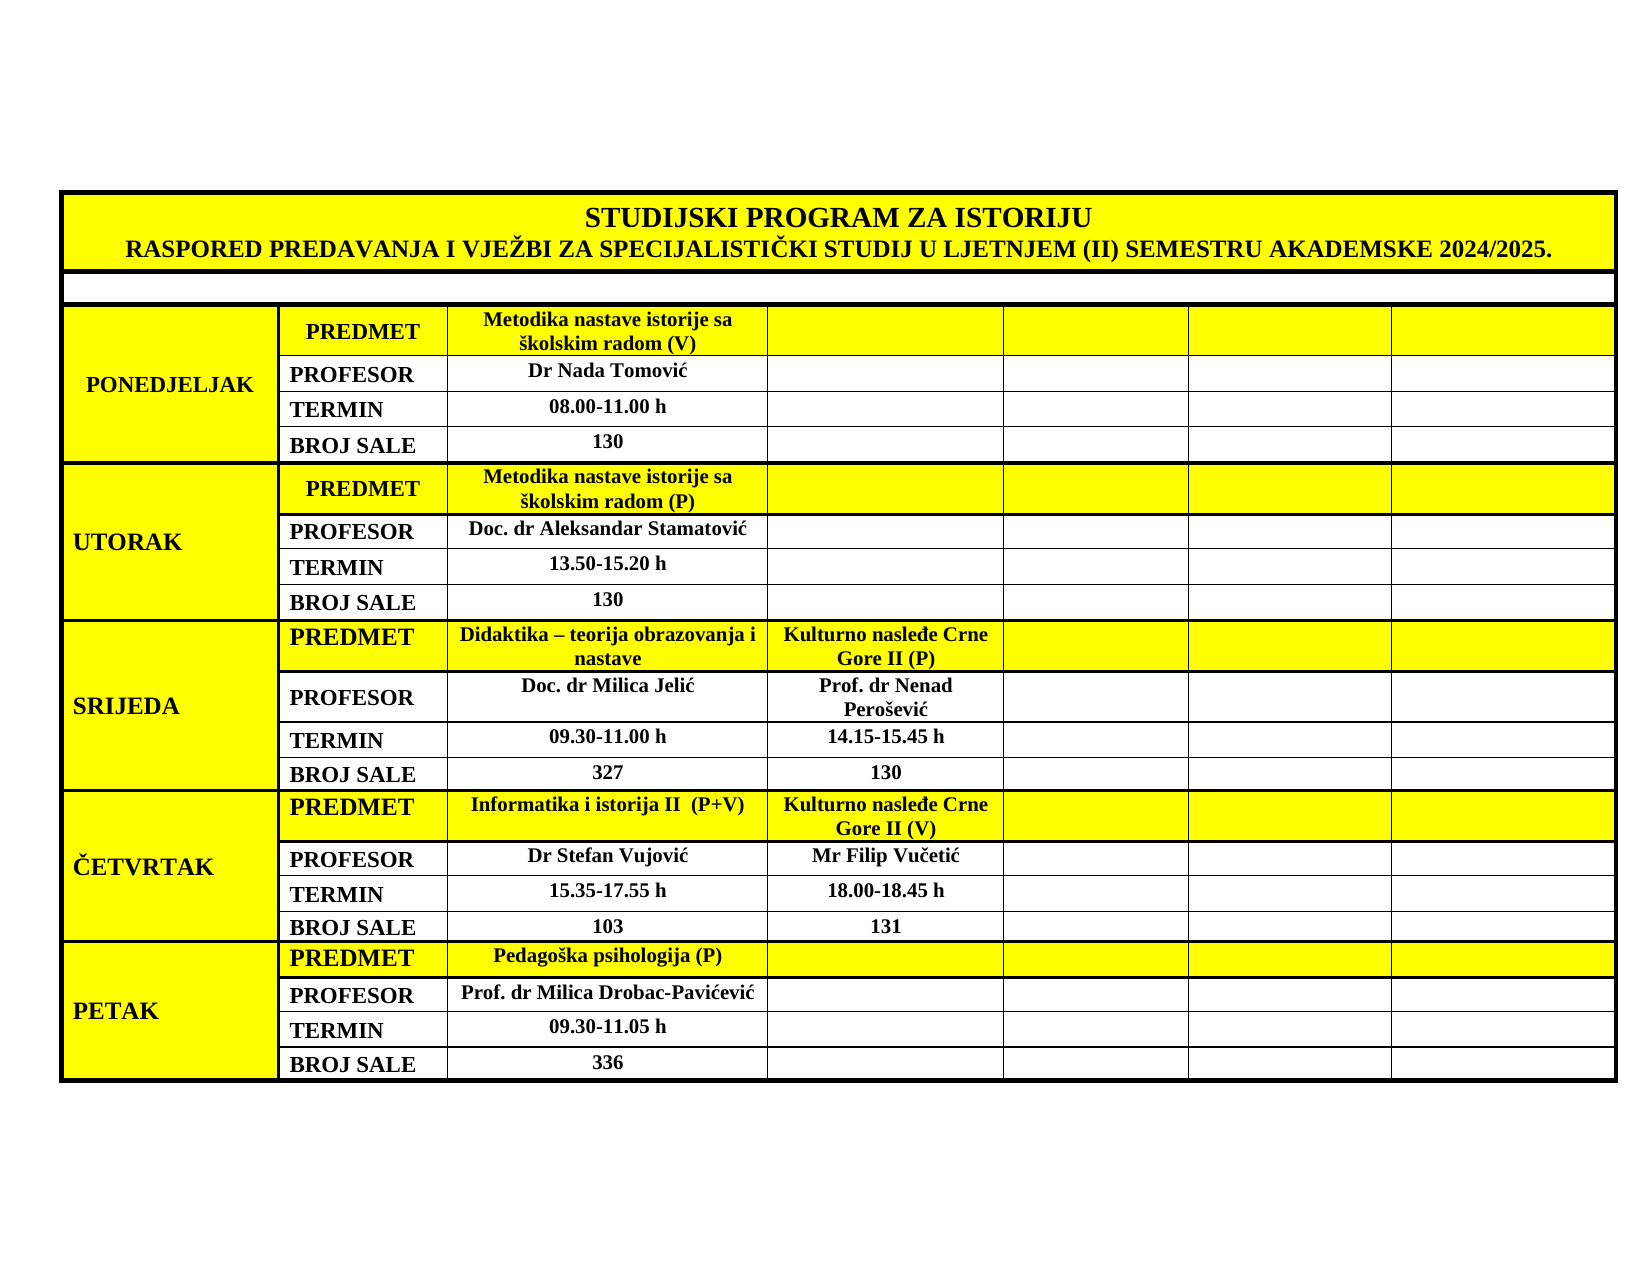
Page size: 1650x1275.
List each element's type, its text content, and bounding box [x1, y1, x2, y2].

table_cell [278, 274, 448, 302]
table_cell TERMIN [280, 723, 447, 757]
table_cell 18.00-18.45 h [768, 876, 1003, 911]
table_cell PREDMET [280, 465, 447, 513]
table_cell [1189, 1048, 1391, 1078]
table_cell Doc. dr Milica Jelić [448, 673, 767, 721]
table_cell Metodika nastave istorije sa školskim radom (V) [448, 307, 767, 355]
table_cell BROJ [280, 912, 447, 940]
table_cell Pedagoška psihologija (P) [448, 943, 767, 976]
table_cell [1004, 758, 1188, 789]
table_cell [1392, 1012, 1614, 1046]
table_cell Didaktika – teorija obrazovanja i nastave [448, 622, 767, 670]
table_cell 103 [448, 912, 767, 940]
table_cell [1392, 307, 1614, 355]
table_cell [1189, 943, 1391, 976]
table_cell [1004, 427, 1188, 461]
table_cell [1189, 549, 1391, 583]
table_cell [1392, 843, 1614, 875]
table_cell PROFESOR [280, 356, 447, 391]
table_cell [1189, 758, 1391, 789]
table_cell [1004, 516, 1188, 548]
table_cell 130 [768, 758, 1003, 789]
table_header STUDIJSKI PROGRAM ZA ISTORIJU RASPORED PREDAVANJA I VJEŽBI ZA SPECIJALISTIČKI STUDIJ U LJETNJEM (II) SEMESTRU AKADEMSKE 2024/2025. [64, 195, 1614, 269]
table_cell [64, 274, 278, 302]
table_cell [1189, 516, 1391, 548]
table_cell PROFESOR [280, 979, 447, 1011]
table_cell [1189, 585, 1391, 619]
table_cell [1004, 723, 1188, 757]
table_cell [1392, 912, 1614, 940]
table_cell [768, 516, 1003, 548]
table_cell [1392, 356, 1614, 391]
table_cell Mr Filip Vučetić [768, 843, 1003, 875]
table_cell PROFESOR [280, 843, 447, 875]
table_cell [1392, 979, 1614, 1011]
table_cell [1392, 549, 1614, 583]
table_cell [768, 943, 1003, 976]
table_cell BROJ [280, 758, 447, 789]
table_cell TERMIN [280, 549, 447, 583]
table_cell [1004, 622, 1188, 670]
table_cell [1392, 622, 1614, 670]
table_cell [1392, 758, 1614, 789]
table_cell Metodika nastave istorije sa školskim radom (P) [448, 465, 767, 513]
table_cell [1189, 673, 1391, 721]
table_cell BROJ [280, 585, 447, 619]
table_cell BROJ [280, 427, 447, 461]
table_cell [1004, 1012, 1188, 1046]
table_cell Doc. dr Aleksandar Stamatović [448, 516, 767, 548]
table_cell [768, 307, 1003, 355]
table_cell [1189, 465, 1391, 513]
table_cell 14.15-15.45 h [768, 723, 1003, 757]
table_cell [1189, 876, 1391, 911]
table_cell [1004, 673, 1188, 721]
table_cell BROJ [280, 1048, 447, 1078]
table_cell PROFESOR [280, 673, 447, 721]
table_cell PREDMET [280, 622, 447, 670]
table_cell [1392, 392, 1614, 426]
table_cell [768, 465, 1003, 513]
table_cell [1004, 912, 1188, 940]
table_cell [1004, 585, 1188, 619]
table_cell 130 [448, 585, 767, 619]
table_cell [1189, 427, 1391, 461]
table_cell [768, 356, 1003, 391]
table_cell [1004, 843, 1188, 875]
table_cell TERMIN [280, 876, 447, 911]
table_cell Dr Stefan Vujović [448, 843, 767, 875]
table_cell [1004, 549, 1188, 583]
table_cell 09.30-11.05 h [448, 1012, 767, 1046]
table_cell Informatika i istorija II (P+V) [448, 792, 767, 840]
table_cell [1391, 274, 1614, 302]
table_cell [1392, 723, 1614, 757]
table_cell [768, 1012, 1003, 1046]
table_cell [1392, 943, 1614, 976]
table_cell TERMIN [280, 1012, 447, 1046]
table_cell [1004, 792, 1188, 840]
table_cell 08.00-11.00 h [448, 392, 767, 426]
table_cell SRIJEDA [64, 622, 277, 789]
table_cell 13.50-15.20 h [448, 549, 767, 583]
table_cell [768, 549, 1003, 583]
table_cell ČETVRTAK [64, 792, 277, 940]
table_cell [1004, 392, 1188, 426]
table_cell [1189, 792, 1391, 840]
table_cell 131 [768, 912, 1003, 940]
table_cell [1392, 427, 1614, 461]
table_cell [1189, 392, 1391, 426]
table_cell [768, 1048, 1003, 1078]
table_cell [1189, 843, 1391, 875]
table_cell [768, 585, 1003, 619]
table_cell [1188, 274, 1391, 302]
table_cell PREDMET [280, 943, 447, 976]
table_cell TERMIN [280, 392, 447, 426]
table_cell [1004, 943, 1188, 976]
table_cell [1392, 876, 1614, 911]
table_cell [1392, 516, 1614, 548]
table_cell [1189, 912, 1391, 940]
table_cell PONEDJELJAK [64, 307, 277, 461]
table_cell [1189, 1012, 1391, 1046]
table_cell 130 [448, 427, 767, 461]
table_cell PETAK [64, 943, 277, 1078]
table_cell Dr Nada Tomović [448, 356, 767, 391]
table_cell [1004, 1048, 1188, 1078]
table_cell [1392, 1048, 1614, 1078]
table_cell [1004, 979, 1188, 1011]
table_cell Prof. dr Nenad Perošević [768, 673, 1003, 721]
table_cell [1392, 792, 1614, 840]
table_cell 15.35-17.55 h [448, 876, 767, 911]
table_cell [1392, 673, 1614, 721]
table_cell [1004, 356, 1188, 391]
table_cell UTORAK [64, 465, 277, 619]
table_cell [1392, 585, 1614, 619]
table_cell Kulturno nasleđe Crne Gore II (V) [768, 792, 1003, 840]
table_cell [1004, 876, 1188, 911]
table_cell [1004, 274, 1188, 302]
table_cell PREDMET [280, 307, 447, 355]
table_cell Prof. dr Milica Drobac-Pavićević [448, 979, 767, 1011]
table_cell [1189, 307, 1391, 355]
table_cell [1004, 307, 1188, 355]
table_cell [1189, 723, 1391, 757]
table_cell [1189, 356, 1391, 391]
table_cell 09.30-11.00 h [448, 723, 767, 757]
table_cell 336 [448, 1048, 767, 1078]
table_cell [768, 274, 1004, 302]
table_cell [1189, 979, 1391, 1011]
table_cell [1392, 465, 1614, 513]
table_cell [1004, 465, 1188, 513]
table_cell 327 [448, 758, 767, 789]
table_cell [768, 427, 1003, 461]
table_cell [1189, 622, 1391, 670]
table_cell [768, 979, 1003, 1011]
table_cell [768, 392, 1003, 426]
table_cell Kulturno nasleđe Crne Gore II (P) [768, 622, 1003, 670]
table_cell [448, 274, 768, 302]
table_cell PREDMET [280, 792, 447, 840]
table_cell PROFESOR [280, 516, 447, 548]
